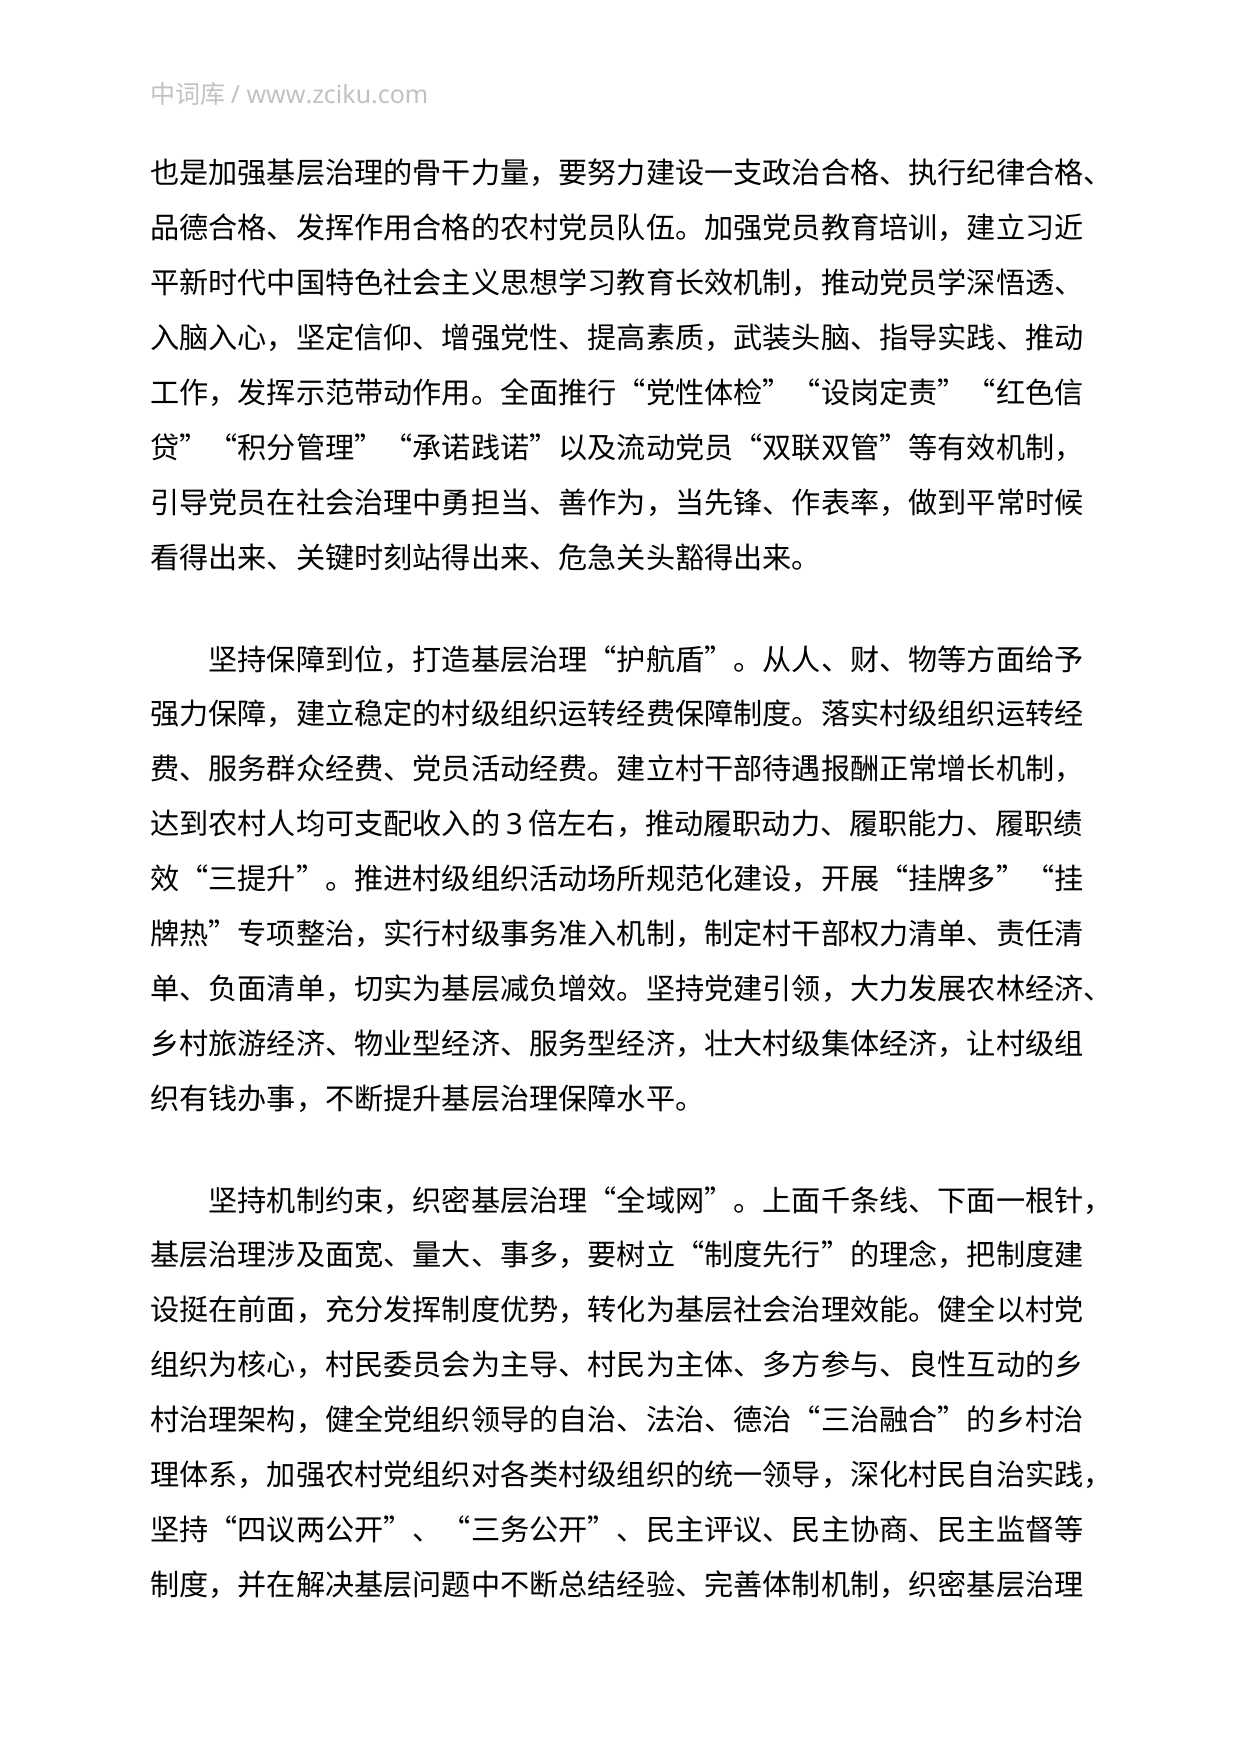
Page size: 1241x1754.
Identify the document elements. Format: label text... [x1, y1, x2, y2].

text 坚持保障到位，打造基层治理“护航盾”。从人、财、物等方面给予强力保障，建立稳定的村级组织运转经费保障制度。落实村级组织运转经费、服务群众经费、党员活动经费。建立村干部待遇报酬正常增长机制，达到农村人均可支配收入的3倍左右，推动履职动力、履职能力、履职绩效“三提升”。推进村级组织活动场所规范化建设，开展“挂牌多”“挂牌热”专项整治，实行村级事务准入机制，制定村干部权力清单、责任清单、负面清单，切实为基层减负增效。坚持党建引领，大力发展农林经济、乡村旅游经济、物业型经济、服务型经济，壮大村级集体经济，让村级组织有钱办事，不断提升基层治理保障水平。 [150, 636, 1090, 1118]
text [150, 1177, 1090, 1604]
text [150, 150, 1090, 577]
